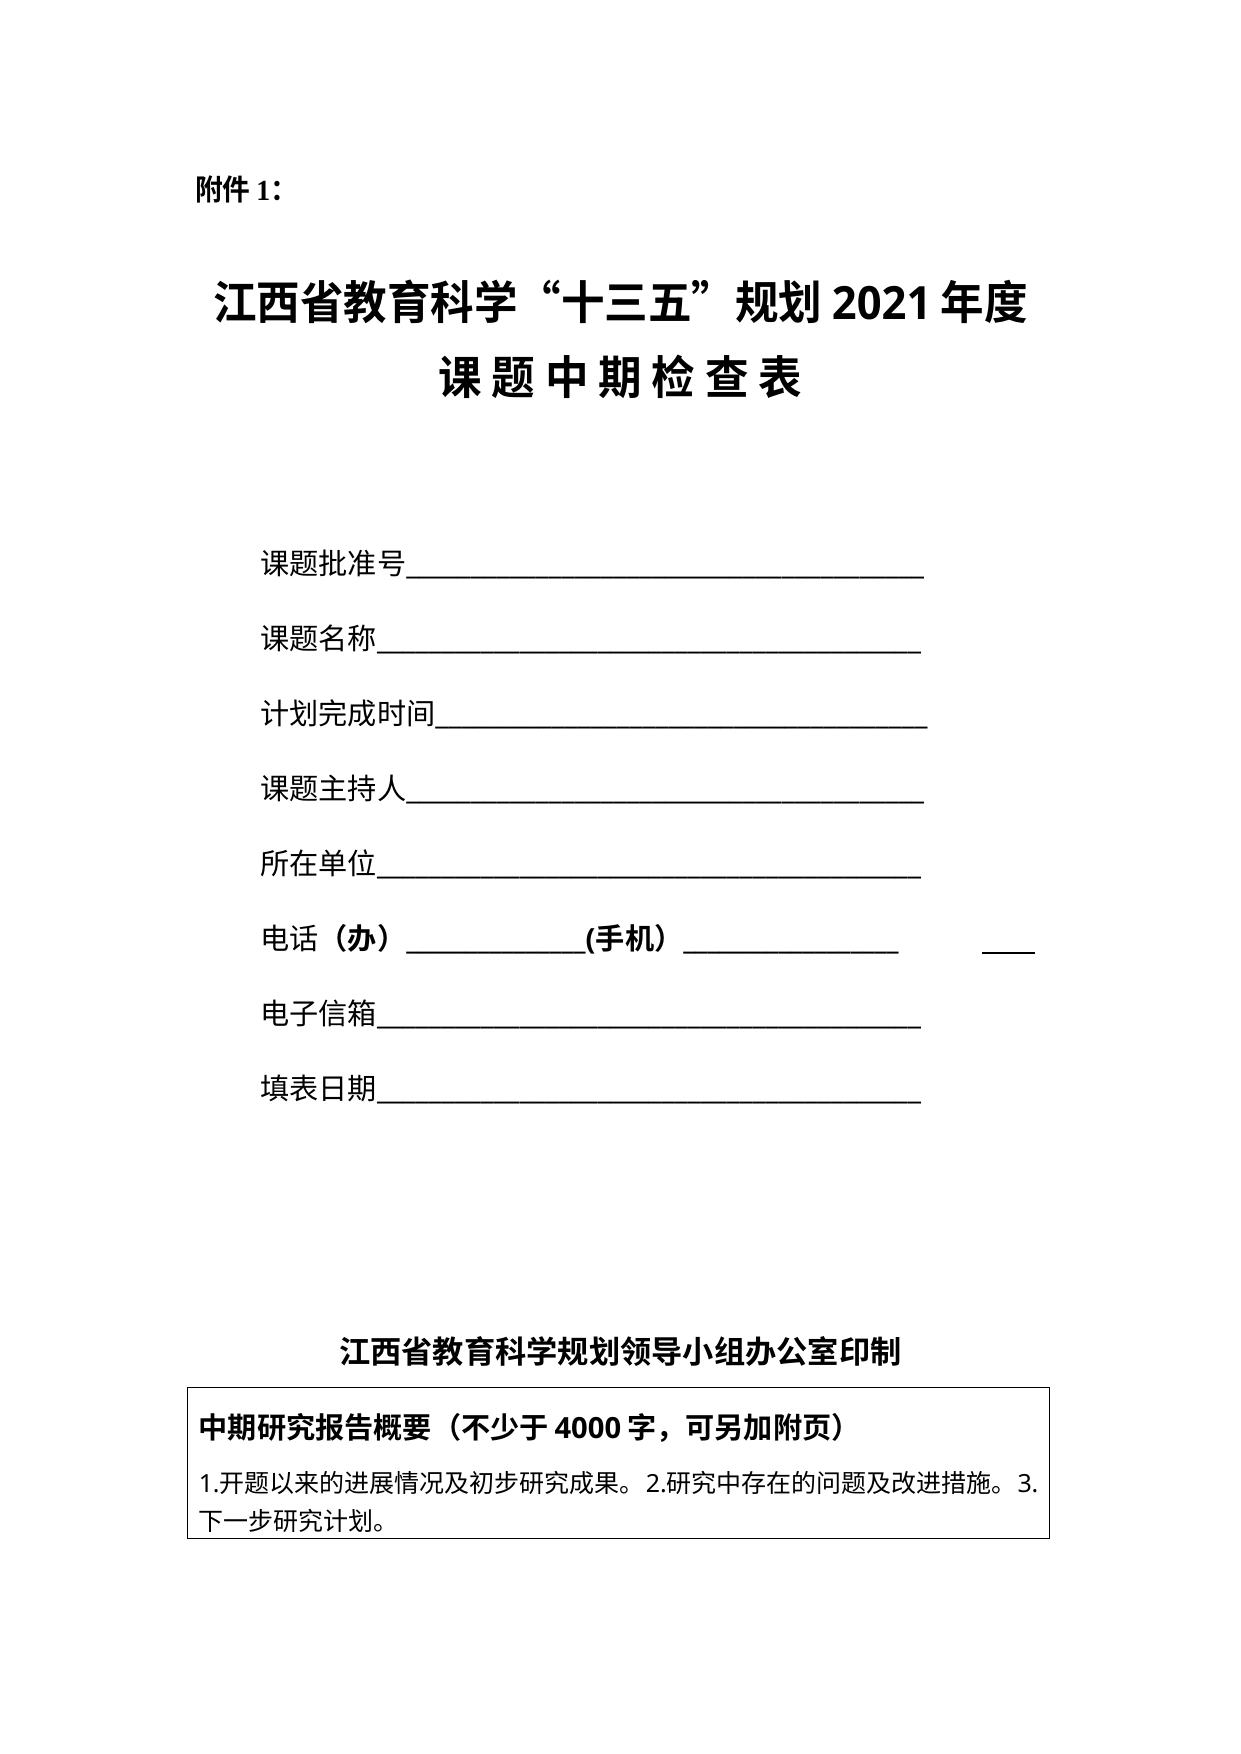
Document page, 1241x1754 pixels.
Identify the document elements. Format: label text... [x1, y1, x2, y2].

text 课题批准号________________________________________ [187, 525, 1053, 600]
text 填表日期__________________________________________ [187, 1050, 1053, 1125]
text 课 题 中 期 检 查 表 [187, 337, 1053, 412]
text 江西省教育科学“十三五”规划2021年度 [187, 262, 1053, 337]
text 课题名称__________________________________________ [187, 600, 1053, 675]
text 电子信箱__________________________________________ [187, 975, 1053, 1050]
text 课题主持人________________________________________ [187, 750, 1053, 825]
text 计划完成时间______________________________________ [187, 675, 1053, 750]
text 附件1： [187, 150, 1053, 225]
text 所在单位__________________________________________ [187, 825, 1053, 900]
text 电话（办）_______________(手机）__________________ [187, 900, 1053, 975]
table_header 中期研究报告概要（不少于4000字，可另加附页） 1.开题以来的进展情况及初步研究成果。2.研究中存在的问题及改进措施。3.下一步研究计划。 [188, 1388, 1049, 1538]
text 江西省教育科学规划领导小组办公室印制 [187, 1312, 1053, 1387]
